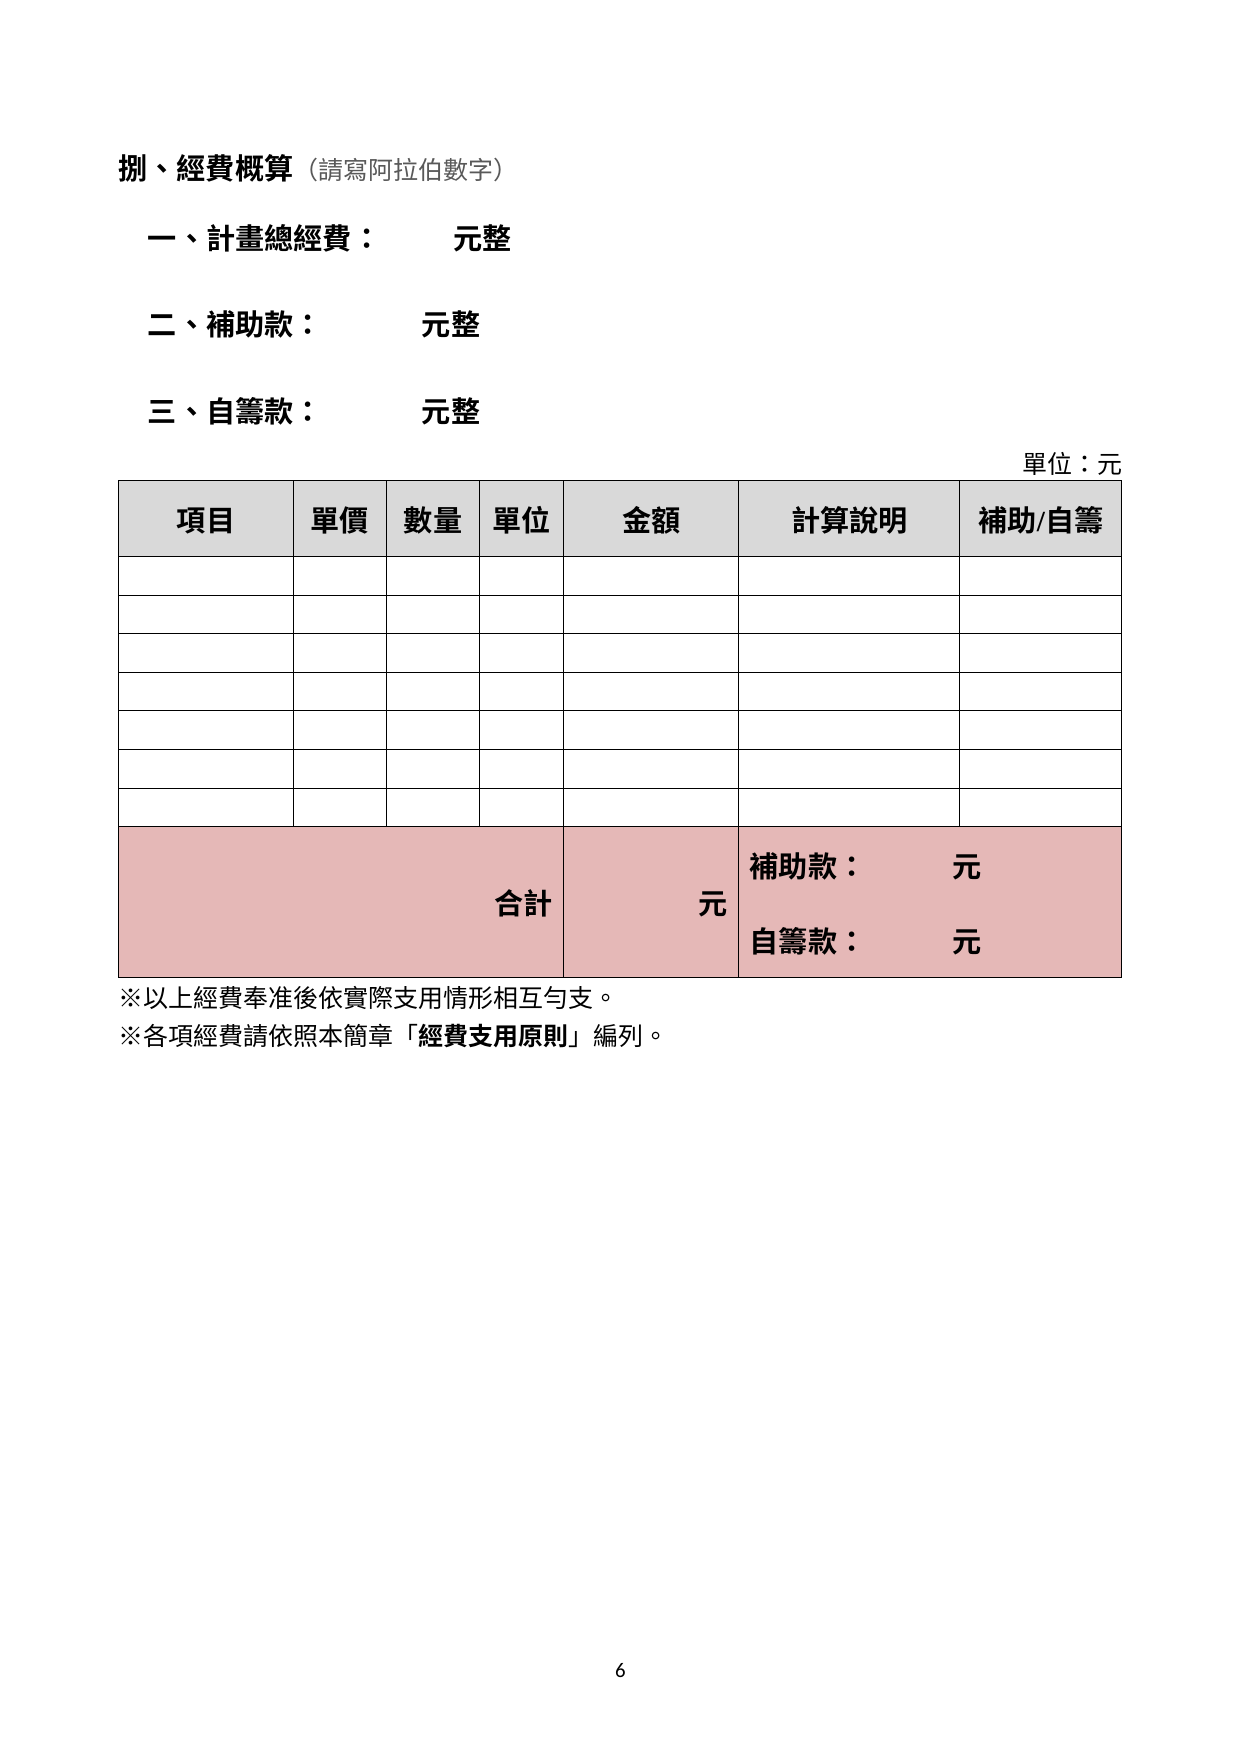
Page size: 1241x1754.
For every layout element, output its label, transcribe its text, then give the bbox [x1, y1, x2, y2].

table_cell [294, 711, 386, 749]
table_cell [387, 711, 479, 749]
table_cell [480, 557, 563, 595]
table_cell [564, 711, 738, 749]
list 自籌款： 元整 [148, 372, 1122, 447]
table_header 數量 [387, 481, 479, 556]
table_cell [294, 596, 386, 633]
table_cell [960, 557, 1121, 595]
table_cell [387, 750, 479, 787]
table_cell [564, 596, 738, 633]
text 單位：元 [148, 447, 1122, 480]
table_cell [119, 711, 293, 749]
list 計畫總經費： 元整 [148, 199, 1122, 274]
table_cell [564, 750, 738, 787]
table_cell [960, 634, 1121, 672]
table_cell [960, 750, 1121, 787]
table_cell [480, 634, 563, 672]
table_cell [294, 750, 386, 787]
table_cell 合計 [119, 827, 563, 977]
list 經費概算（請寫阿拉伯數字） [118, 146, 1122, 188]
table_cell [960, 789, 1121, 826]
table_cell [119, 673, 293, 710]
table_cell [294, 634, 386, 672]
text ※以上經費奉准後依實際支用情形相互勻支。 [118, 978, 1122, 1016]
table_cell [294, 557, 386, 595]
table_cell [564, 789, 738, 826]
table_header 單位 [480, 481, 563, 556]
table_header 計算說明 [739, 481, 959, 556]
list 補助款： 元整 [148, 286, 1122, 361]
text ※各項經費請依照本簡章「經費支用原則」編列。 [118, 1016, 1122, 1053]
table_cell [480, 789, 563, 826]
table_cell [564, 634, 738, 672]
table_cell [739, 596, 959, 633]
table_cell [739, 557, 959, 595]
table_cell [564, 673, 738, 710]
table_cell [294, 673, 386, 710]
table_cell 元 [564, 827, 738, 977]
table_cell [739, 711, 959, 749]
table_header 補助/自籌 [960, 481, 1121, 556]
table_cell [960, 673, 1121, 710]
table_cell [739, 789, 959, 826]
table_cell [564, 557, 738, 595]
table_cell [480, 673, 563, 710]
table_cell [960, 711, 1121, 749]
table_cell [387, 673, 479, 710]
table_cell [294, 789, 386, 826]
table_cell [119, 789, 293, 826]
table_cell [960, 596, 1121, 633]
table_cell [119, 634, 293, 672]
table_cell [739, 750, 959, 787]
table_cell [387, 596, 479, 633]
table_cell [387, 557, 479, 595]
table_cell [387, 634, 479, 672]
table_cell 補助款： 元 自籌款： 元 [739, 827, 1121, 977]
table_header 金額 [564, 481, 738, 556]
table_cell [119, 596, 293, 633]
table_cell [119, 557, 293, 595]
table_header 單價 [294, 481, 386, 556]
table_header 項目 [119, 481, 293, 556]
table_cell [739, 673, 959, 710]
table_cell [480, 711, 563, 749]
table_cell [480, 596, 563, 633]
table_cell [119, 750, 293, 787]
table_cell [387, 789, 479, 826]
table_cell [480, 750, 563, 787]
table_cell [739, 634, 959, 672]
